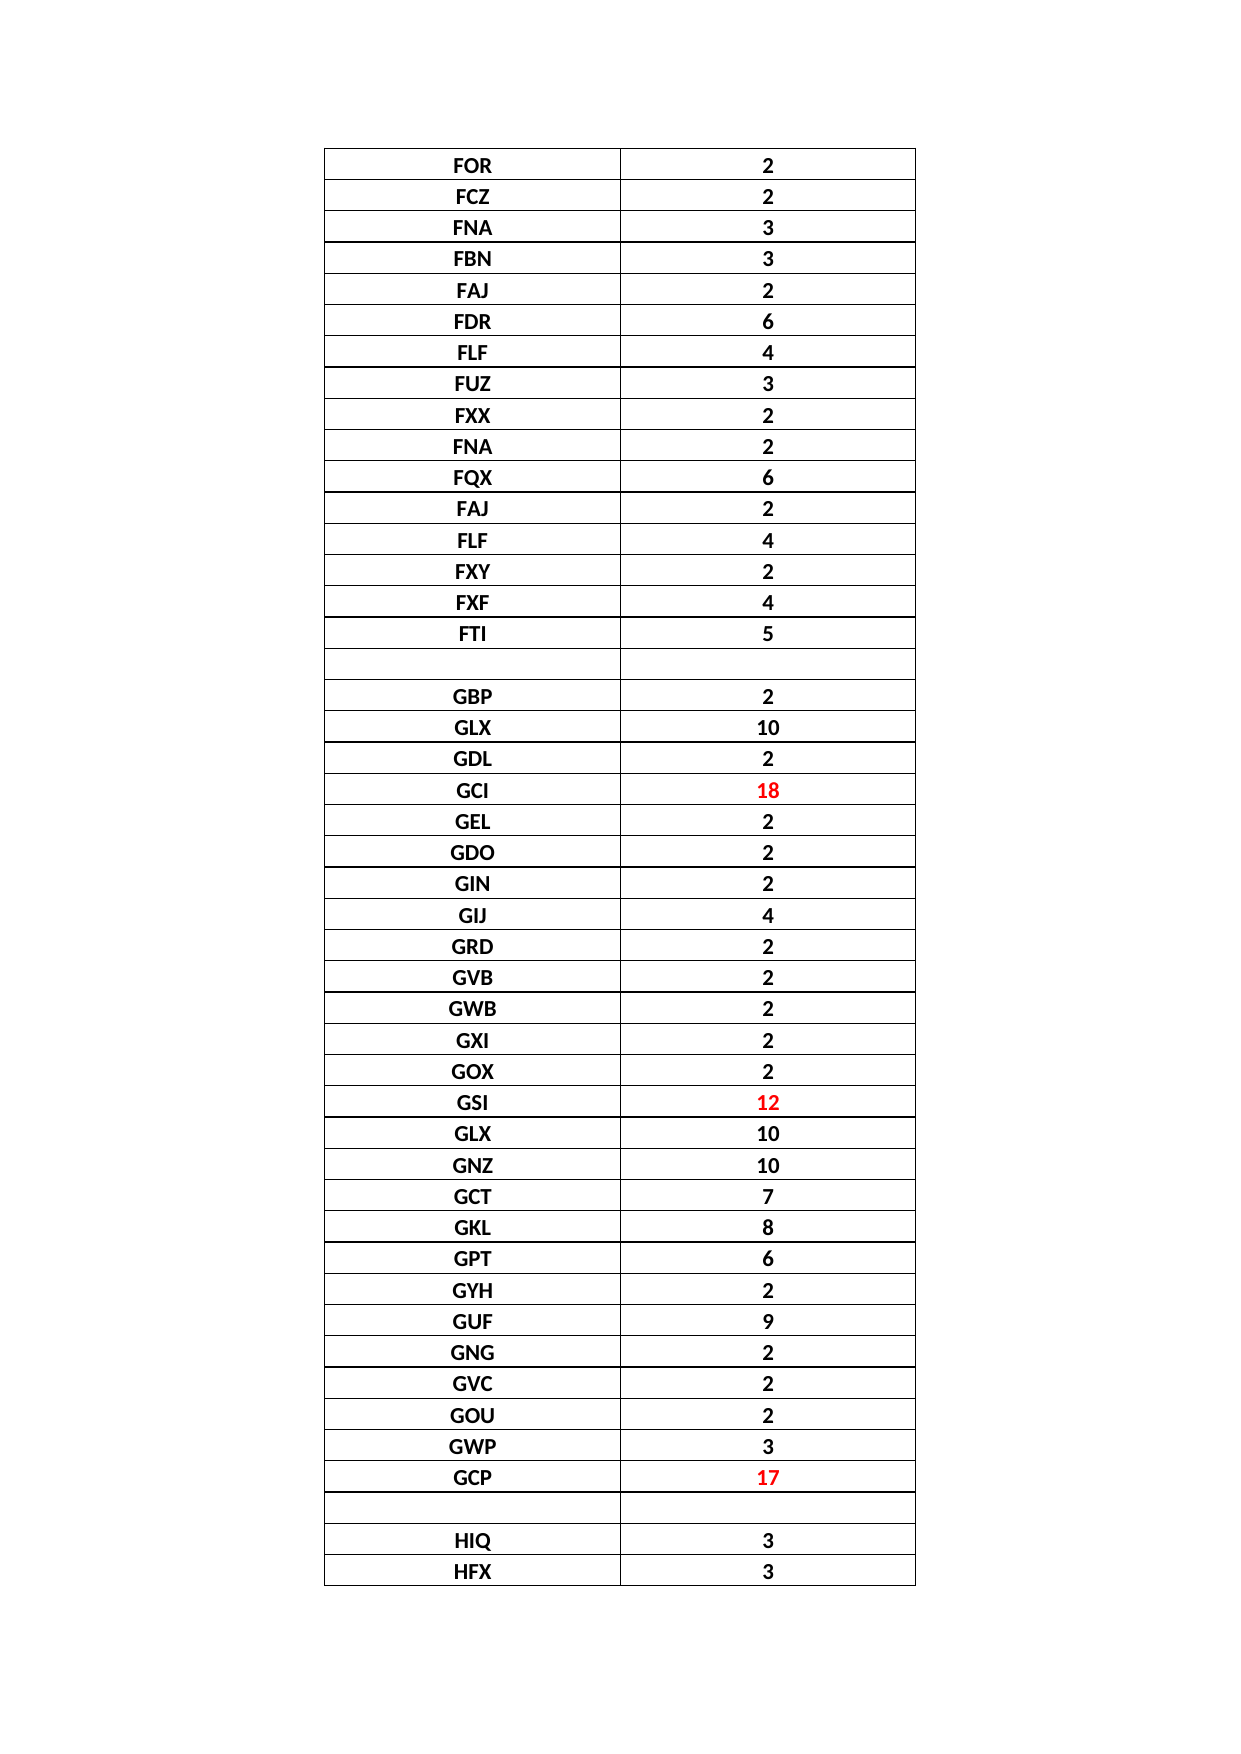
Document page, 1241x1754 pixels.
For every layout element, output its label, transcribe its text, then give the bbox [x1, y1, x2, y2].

table_cell GWP [325, 1430, 620, 1460]
table_cell GEL [325, 805, 620, 835]
table_cell GCI [325, 774, 620, 804]
table_cell 2 [621, 493, 915, 523]
table_cell 10 [621, 711, 915, 741]
table_cell 2 [621, 274, 915, 304]
table_cell 2 [621, 743, 915, 773]
table_cell GUF [325, 1305, 620, 1335]
table_cell 2 [621, 555, 915, 585]
table_cell 2 [621, 399, 915, 429]
table_cell FLF [325, 524, 620, 554]
table_cell [621, 649, 915, 679]
table_cell GKL [325, 1211, 620, 1241]
table_cell 2 [621, 993, 915, 1023]
table_cell 8 [621, 1211, 915, 1241]
table_cell [621, 1493, 915, 1523]
table_cell GDL [325, 743, 620, 773]
table_cell 18 [621, 774, 915, 804]
table_cell 9 [621, 1305, 915, 1335]
table_cell 4 [621, 336, 915, 366]
table_cell 6 [621, 305, 915, 335]
table_cell 17 [621, 1461, 915, 1491]
table_cell 4 [621, 524, 915, 554]
table_cell GRD [325, 930, 620, 960]
table_cell FQX [325, 461, 620, 491]
table_cell 2 [621, 1399, 915, 1429]
table_cell 6 [621, 461, 915, 491]
table_cell 2 [621, 149, 915, 179]
table_cell 2 [621, 680, 915, 710]
table_cell FOR [325, 149, 620, 179]
table_cell GSI [325, 1086, 620, 1116]
table_cell GLX [325, 711, 620, 741]
table_cell GPT [325, 1243, 620, 1273]
table_cell GBP [325, 680, 620, 710]
table_cell GDO [325, 836, 620, 866]
table_cell 3 [621, 368, 915, 398]
table_cell FAJ [325, 493, 620, 523]
table_cell FCZ [325, 180, 620, 210]
table_cell FNA [325, 430, 620, 460]
table_cell 3 [621, 243, 915, 273]
table_cell GLX [325, 1118, 620, 1148]
table_cell FTI [325, 618, 620, 648]
table_cell GCT [325, 1180, 620, 1210]
table_cell HIQ [325, 1524, 620, 1554]
table_cell GNZ [325, 1149, 620, 1179]
table_cell 12 [621, 1086, 915, 1116]
table_cell 7 [621, 1180, 915, 1210]
table_cell 2 [621, 1336, 915, 1366]
table_cell 2 [621, 1274, 915, 1304]
table_cell 2 [621, 1368, 915, 1398]
table_cell 4 [621, 586, 915, 616]
table_cell 6 [621, 1243, 915, 1273]
table_cell 3 [621, 1555, 915, 1585]
table_cell FXX [325, 399, 620, 429]
table_cell FDR [325, 305, 620, 335]
table_cell GVB [325, 961, 620, 991]
table_cell HFX [325, 1555, 620, 1585]
table_cell GOU [325, 1399, 620, 1429]
table_cell 3 [621, 211, 915, 241]
table_cell GVC [325, 1368, 620, 1398]
table_cell 2 [621, 430, 915, 460]
table_cell FLF [325, 336, 620, 366]
table_cell [325, 1493, 620, 1523]
table_cell 10 [621, 1149, 915, 1179]
table_cell 2 [621, 180, 915, 210]
table_cell 3 [621, 1430, 915, 1460]
table_cell 2 [621, 868, 915, 898]
table_cell 2 [621, 1024, 915, 1054]
table_cell FBN [325, 243, 620, 273]
table_cell 2 [621, 961, 915, 991]
table_cell 10 [621, 1118, 915, 1148]
table_cell GXI [325, 1024, 620, 1054]
table_cell [325, 649, 620, 679]
table_cell FXY [325, 555, 620, 585]
table_cell 2 [621, 836, 915, 866]
table_cell GNG [325, 1336, 620, 1366]
table_cell 2 [621, 805, 915, 835]
table_cell GIN [325, 868, 620, 898]
table_cell 2 [621, 1055, 915, 1085]
table_cell GIJ [325, 899, 620, 929]
table_cell GWB [325, 993, 620, 1023]
table_cell FXF [325, 586, 620, 616]
table_cell 5 [621, 618, 915, 648]
table_cell GYH [325, 1274, 620, 1304]
table_cell FNA [325, 211, 620, 241]
table_cell 4 [621, 899, 915, 929]
table_cell 2 [621, 930, 915, 960]
table_cell FAJ [325, 274, 620, 304]
table_cell FUZ [325, 368, 620, 398]
table_cell 3 [621, 1524, 915, 1554]
table_cell GOX [325, 1055, 620, 1085]
table_cell GCP [325, 1461, 620, 1491]
